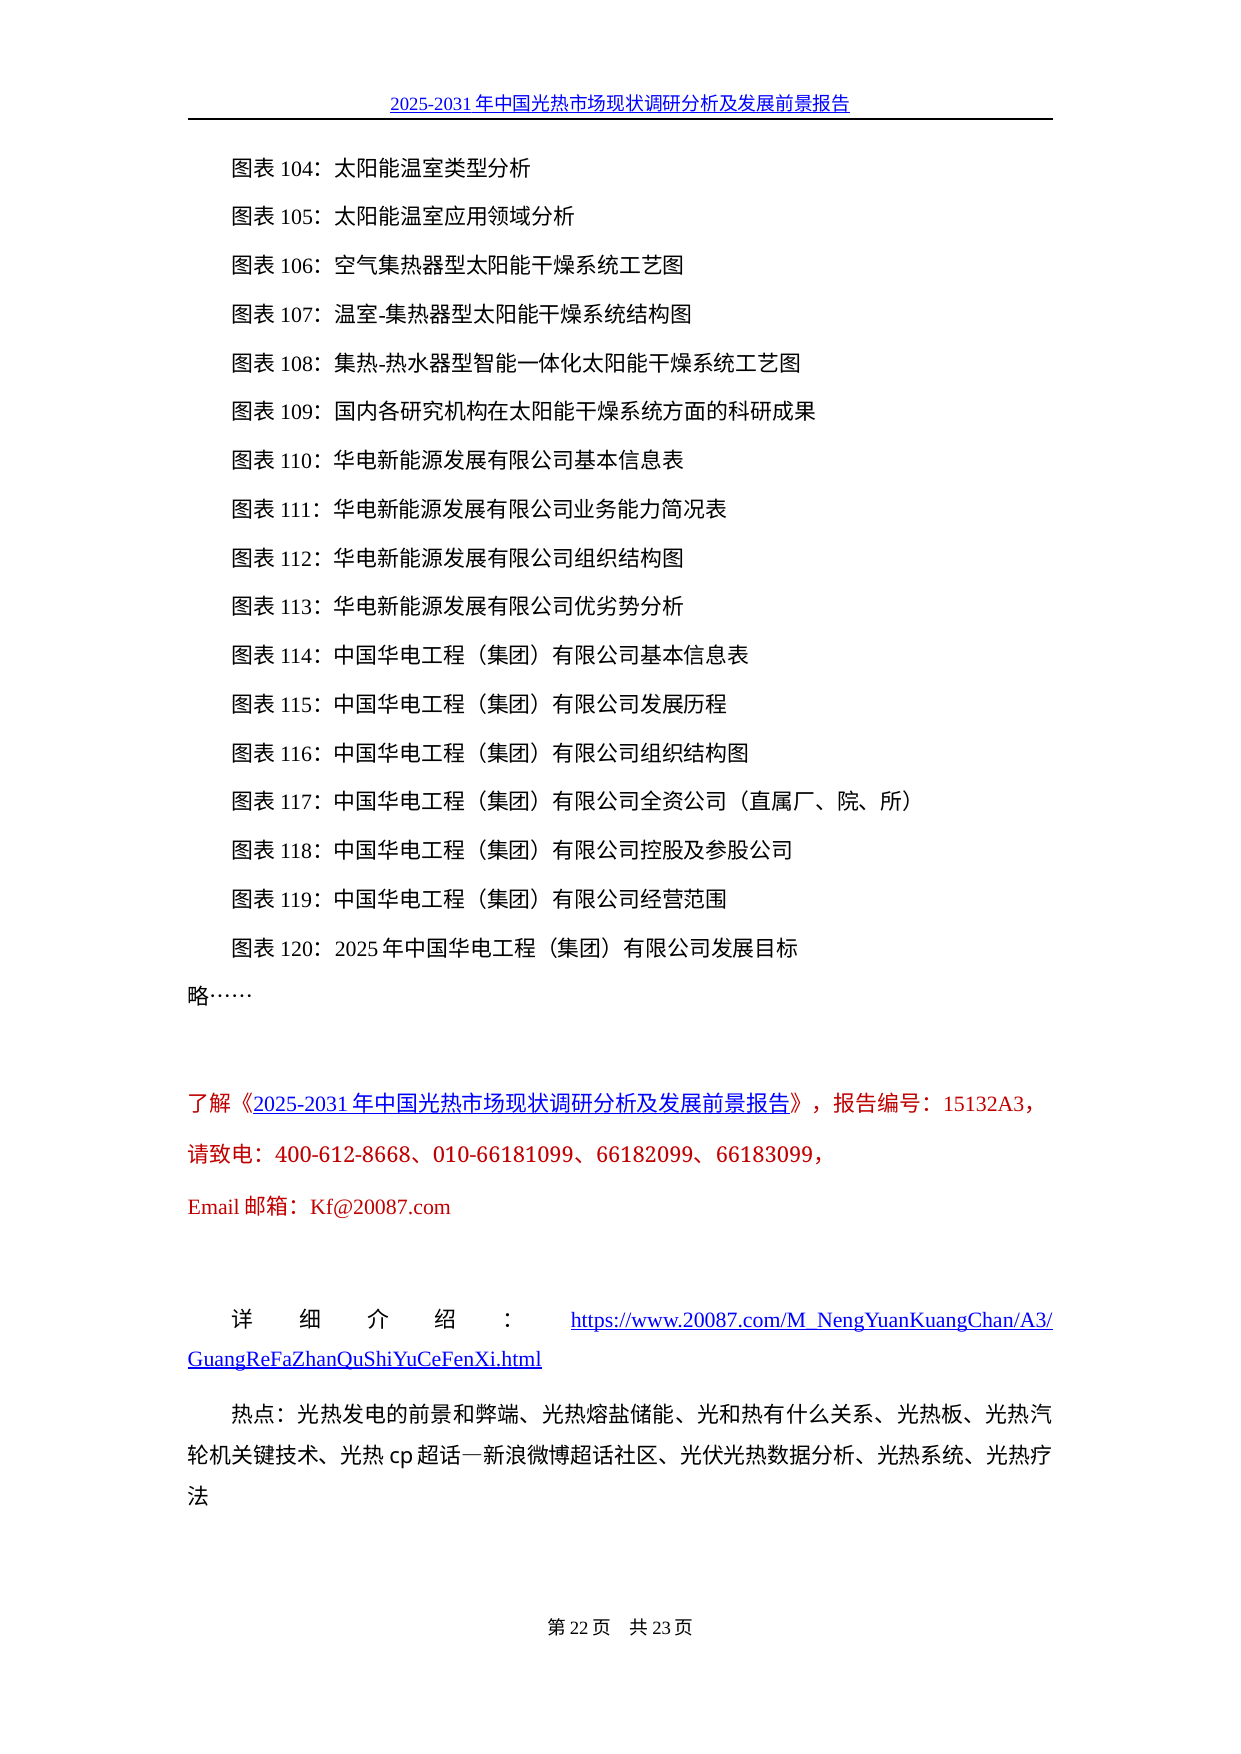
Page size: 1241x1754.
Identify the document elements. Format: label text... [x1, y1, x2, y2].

text Email邮箱：Kf@20087.com [187, 1188, 1053, 1221]
text 请致电：400-612-8668、010-66181099、66182099、66183099， [187, 1137, 1053, 1169]
text 详细介绍：https://www.20087.com/M_NengYuanKuangChan/A3/GuangReFaZhanQuShiYuCeFenXi.html [187, 1301, 1053, 1374]
text 热点：光热发电的前景和弊端、光热熔盐储能、光和热有什么关系、光热板、光热汽轮机关键技术、光热cp超话—新浪微博超话社区、光伏光热数据分析、光热系统、光热疗法 [187, 1397, 1053, 1511]
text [187, 150, 1053, 1011]
text 了解《2025-2031年中国光热市场现状调研分析及发展前景报告》，报告编号：15132A3， [187, 1085, 1053, 1118]
